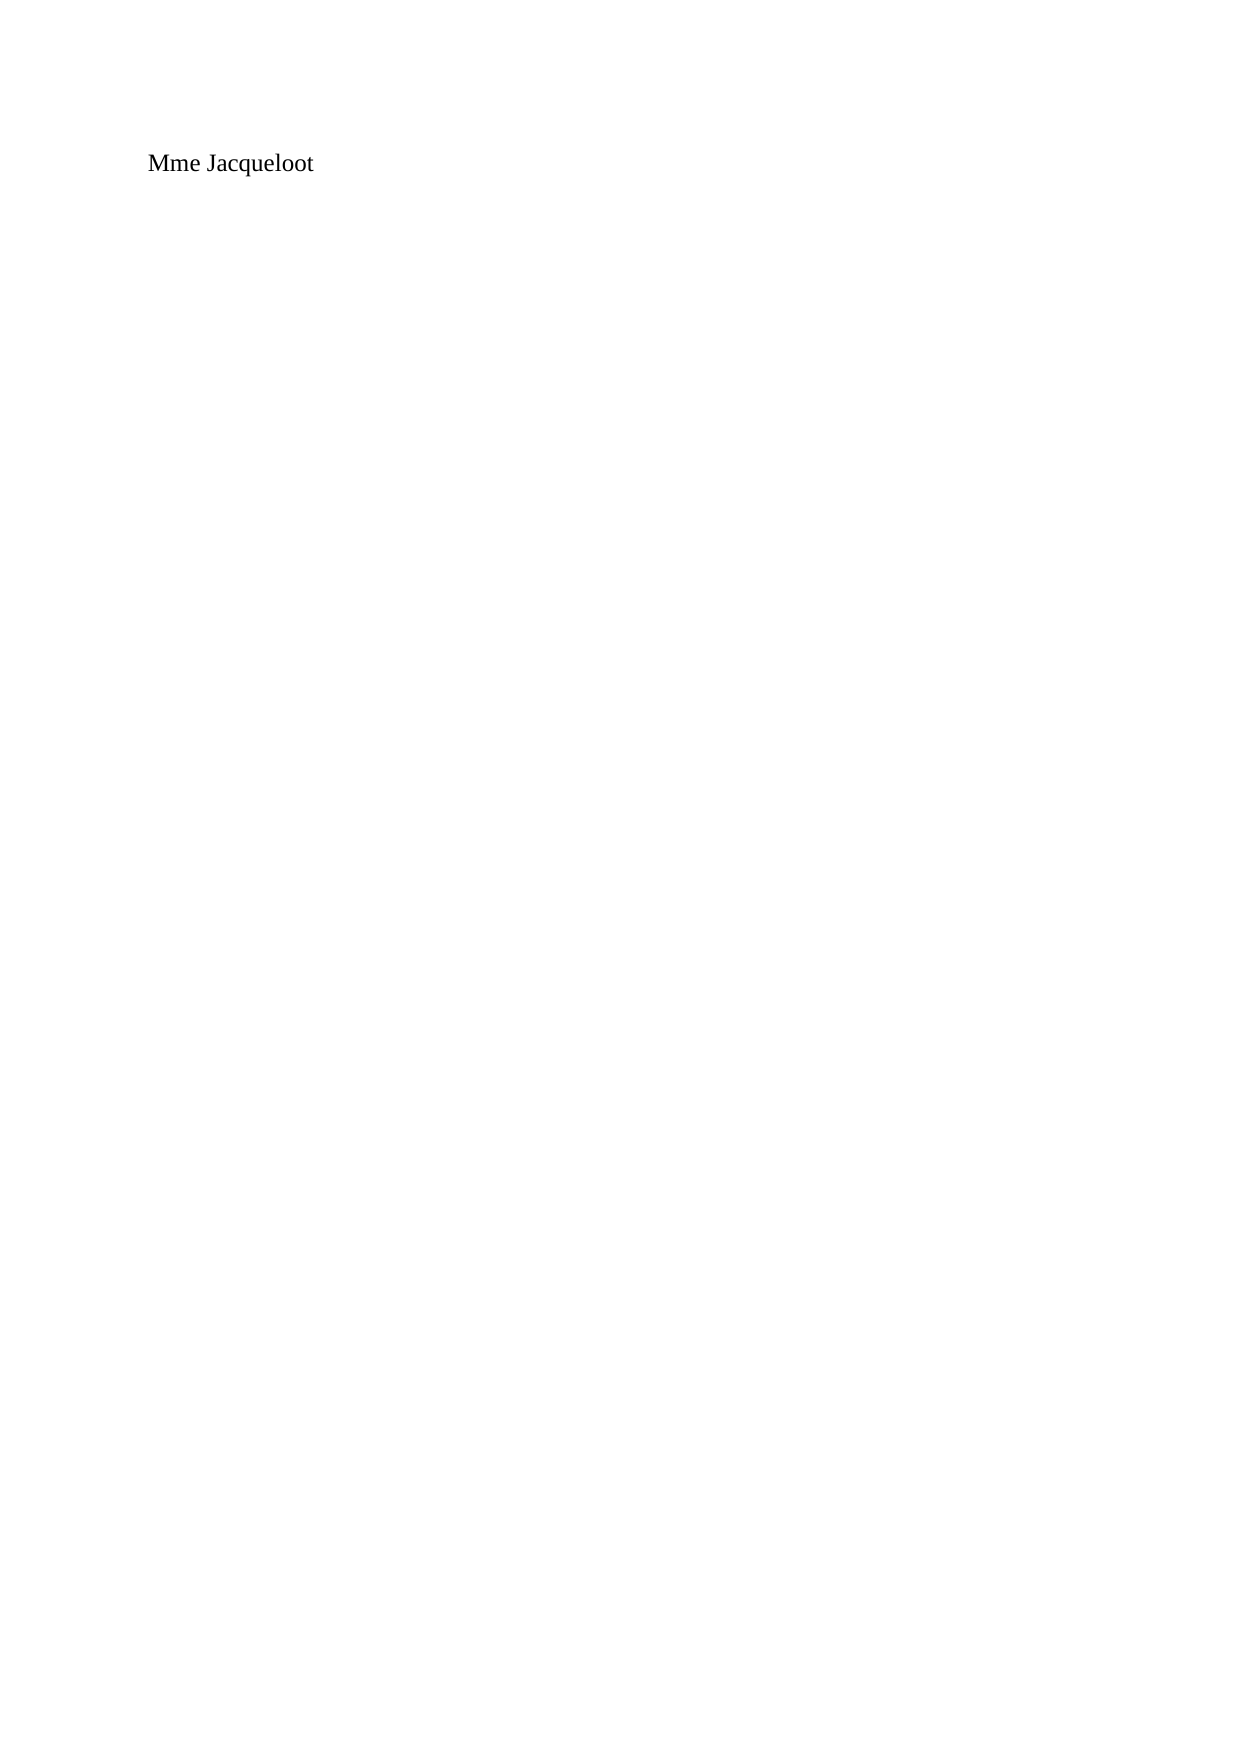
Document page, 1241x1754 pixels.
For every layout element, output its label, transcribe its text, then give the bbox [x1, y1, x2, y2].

text Mme Jacqueloot [148, 148, 1093, 176]
